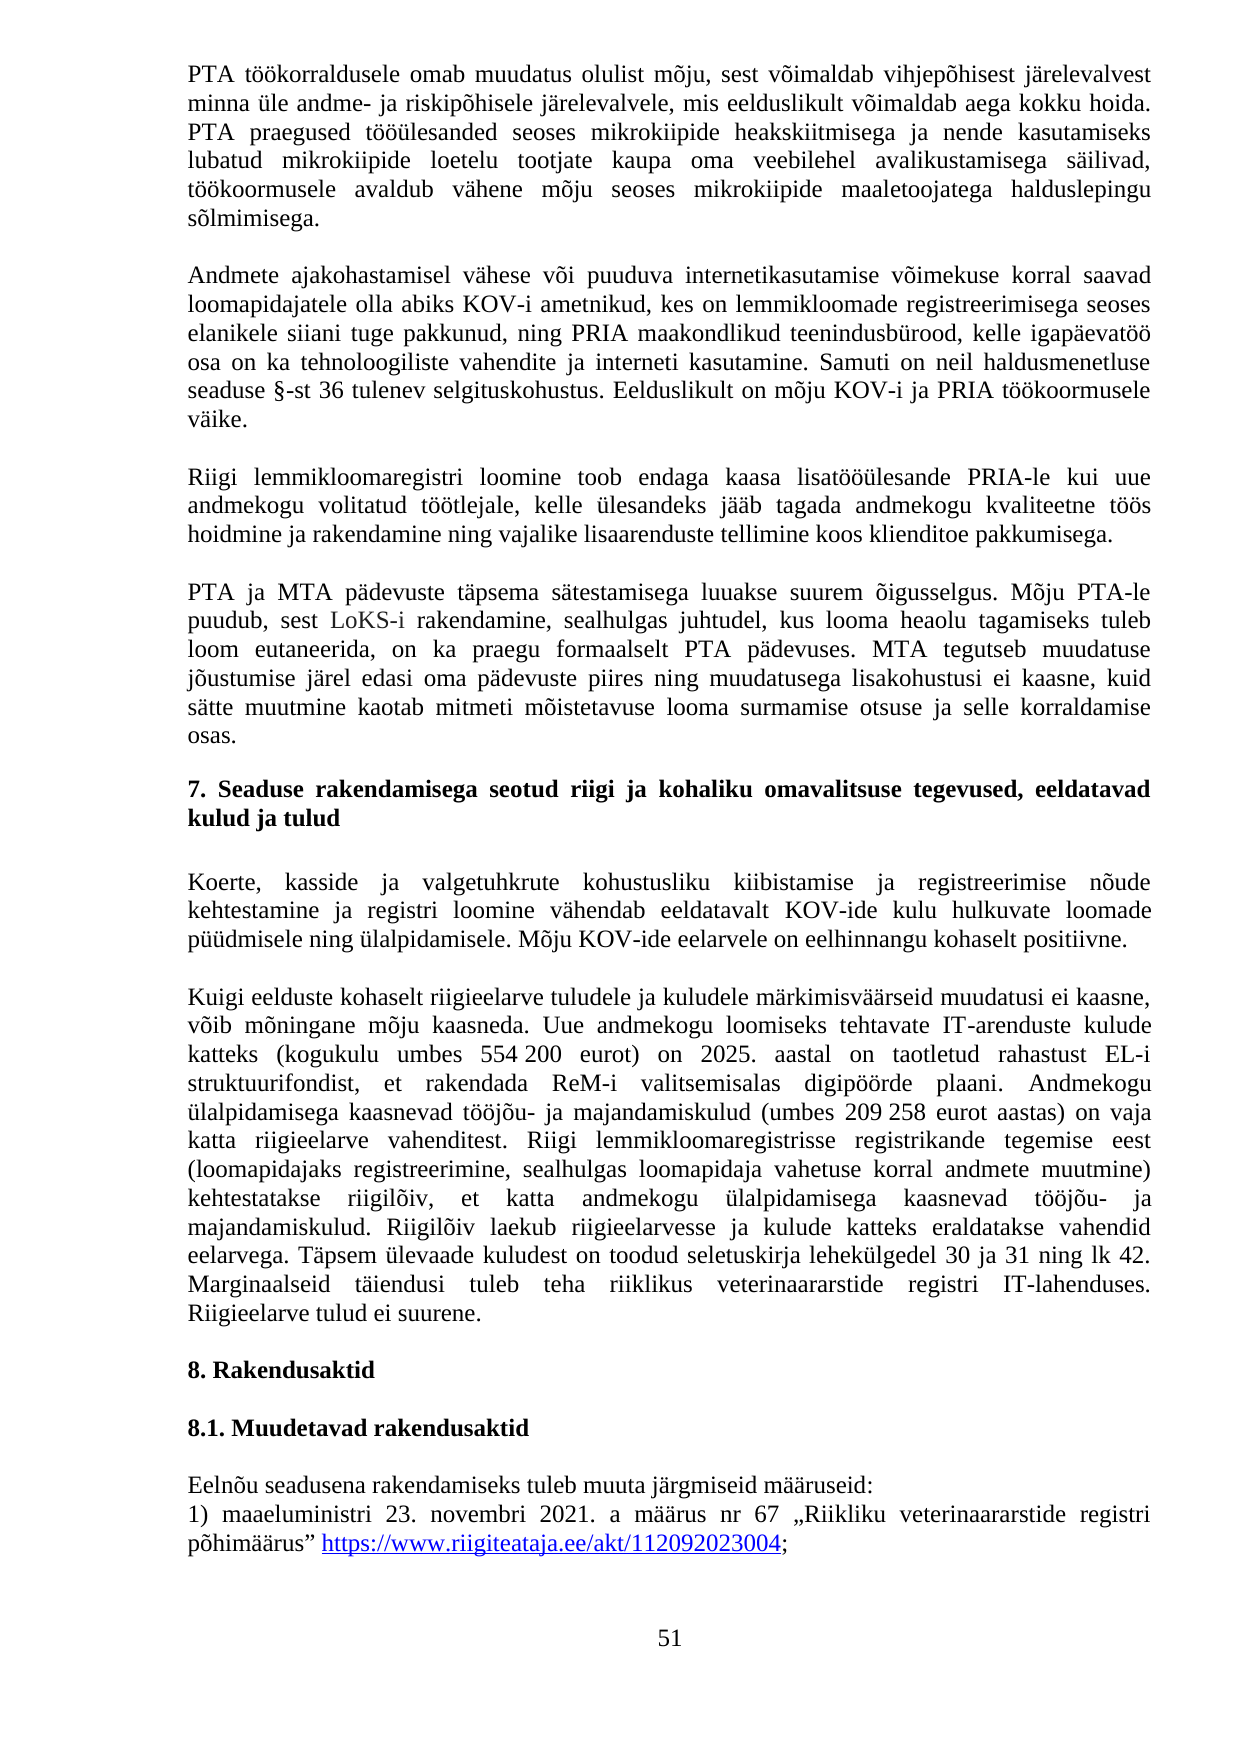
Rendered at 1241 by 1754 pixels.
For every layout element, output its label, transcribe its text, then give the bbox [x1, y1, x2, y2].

text PTA töökorraldusele omab muudatus olulist mõju, sest võimaldab vihjepõhisest järelevalvest minna üle andme- ja riskipõhisele järelevalvele, mis eelduslikult võimaldab aega kokku hoida. PTA praegused tööülesanded seoses mikrokiipide heakskiitmisega ja nende kasutamiseks lubatud mikrokiipide loetelu tootjate kaupa oma veebilehel avalikustamisega säilivad, töökoormusele avaldub vähene mõju seoses mikrokiipide maaletoojatega halduslepingu sõlmimisega. [187, 59, 1152, 232]
text 8.1. Muudetavad rakendusaktid [187, 1413, 1152, 1442]
text Andmete ajakohastamisel vähese või puuduva internetikasutamise võimekuse korral saavad loomapidajatele olla abiks KOV-i ametnikud, kes on lemmikloomade registreerimisega seoses elanikele siiani tuge pakkunud, ning PRIA maakondlikud teenindusbürood, kelle igapäevatöö osa on ka tehnoloogiliste vahendite ja interneti kasutamine. Samuti on neil haldusmenetluse seaduse §-st 36 tulenev selgituskohustus. Eelduslikult on mõju KOV-i ja PRIA töökoormusele väike. [187, 260, 1152, 433]
subtitle 7. Seaduse rakendamisega seotud riigi ja kohaliku omavalitsuse tegevused, eeldatavad kulud ja tulud [187, 774, 1152, 832]
text PTA ja MTA pädevuste täpsema sätestamisega luuakse suurem õigusselgus. Mõju PTA-le puudub, sest LoKS-i rakendamine, sealhulgas juhtudel, kus looma heaolu tagamiseks tuleb loom eutaneerida, on ka praegu formaalselt PTA pädevuses. MTA tegutseb muudatuse jõustumise järel edasi oma pädevuste piires ning muudatusega lisakohustusi ei kaasne, kuid sätte muutmine kaotab mitmeti mõistetavuse looma surmamise otsuse ja selle korraldamise osas. [187, 577, 1152, 749]
subtitle 8. Rakendusaktid [187, 1355, 1152, 1384]
text Kuigi eelduste kohaselt riigieelarve tuludele ja kuludele märkimisväärseid muudatusi ei kaasne, võib mõningane mõju kaasneda. Uue andmekogu loomiseks tehtavate IT-arenduste kulude katteks (kogukulu umbes 554 200 eurot) on 2025. aastal on taotletud rahastust EL-i struktuurifondist, et rakendada ReM-i valitsemisalas digipöörde plaani. Andmekogu ülalpidamisega kaasnevad tööjõu- ja majandamiskulud (umbes 209 258 eurot aastas) on vaja katta riigieelarve vahenditest. Riigi lemmikloomaregistrisse registrikande tegemise eest (loomapidajaks registreerimine, sealhulgas loomapidaja vahetuse korral andmete muutmine) kehtestatakse riigilõiv, et katta andmekogu ülalpidamisega kaasnevad tööjõu- ja majandamiskulud. Riigilõiv laekub riigieelarvesse ja kulude katteks eraldatakse vahendid eelarvega. Täpsem ülevaade kuludest on toodud seletuskirja lehekülgedel 30 ja 31 ning lk 42. Marginaalseid täiendusi tuleb teha riiklikus veterinaararstide registri IT-lahenduses. Riigieelarve tulud ei suurene. [187, 982, 1152, 1327]
text Riigi lemmikloomaregistri loomine toob endaga kaasa lisatööülesande PRIA-le kui uue andmekogu volitatud töötlejale, kelle ülesandeks jääb tagada andmekogu kvaliteetne töös hoidmine ja rakendamine ning vajalike lisaarenduste tellimine koos klienditoe pakkumisega. [187, 462, 1152, 548]
text Eelnõu seadusena rakendamiseks tuleb muuta järgmiseid määruseid: [187, 1470, 1152, 1499]
text Koerte, kasside ja valgetuhkrute kohustusliku kiibistamise ja registreerimise nõude kehtestamine ja registri loomine vähendab eeldatavalt KOV-ide kulu hulkuvate loomade püüdmisele ning ülalpidamisele. Mõju KOV-ide eelarvele on eelhinnangu kohaselt positiivne. [187, 867, 1152, 953]
text 1) maaeluministri 23. novembri 2021. a määrus nr 67 „Riikliku veterinaararstide registri põhimäärus” https://www.riigiteataja.ee/akt/112092023004; [187, 1499, 1152, 1557]
